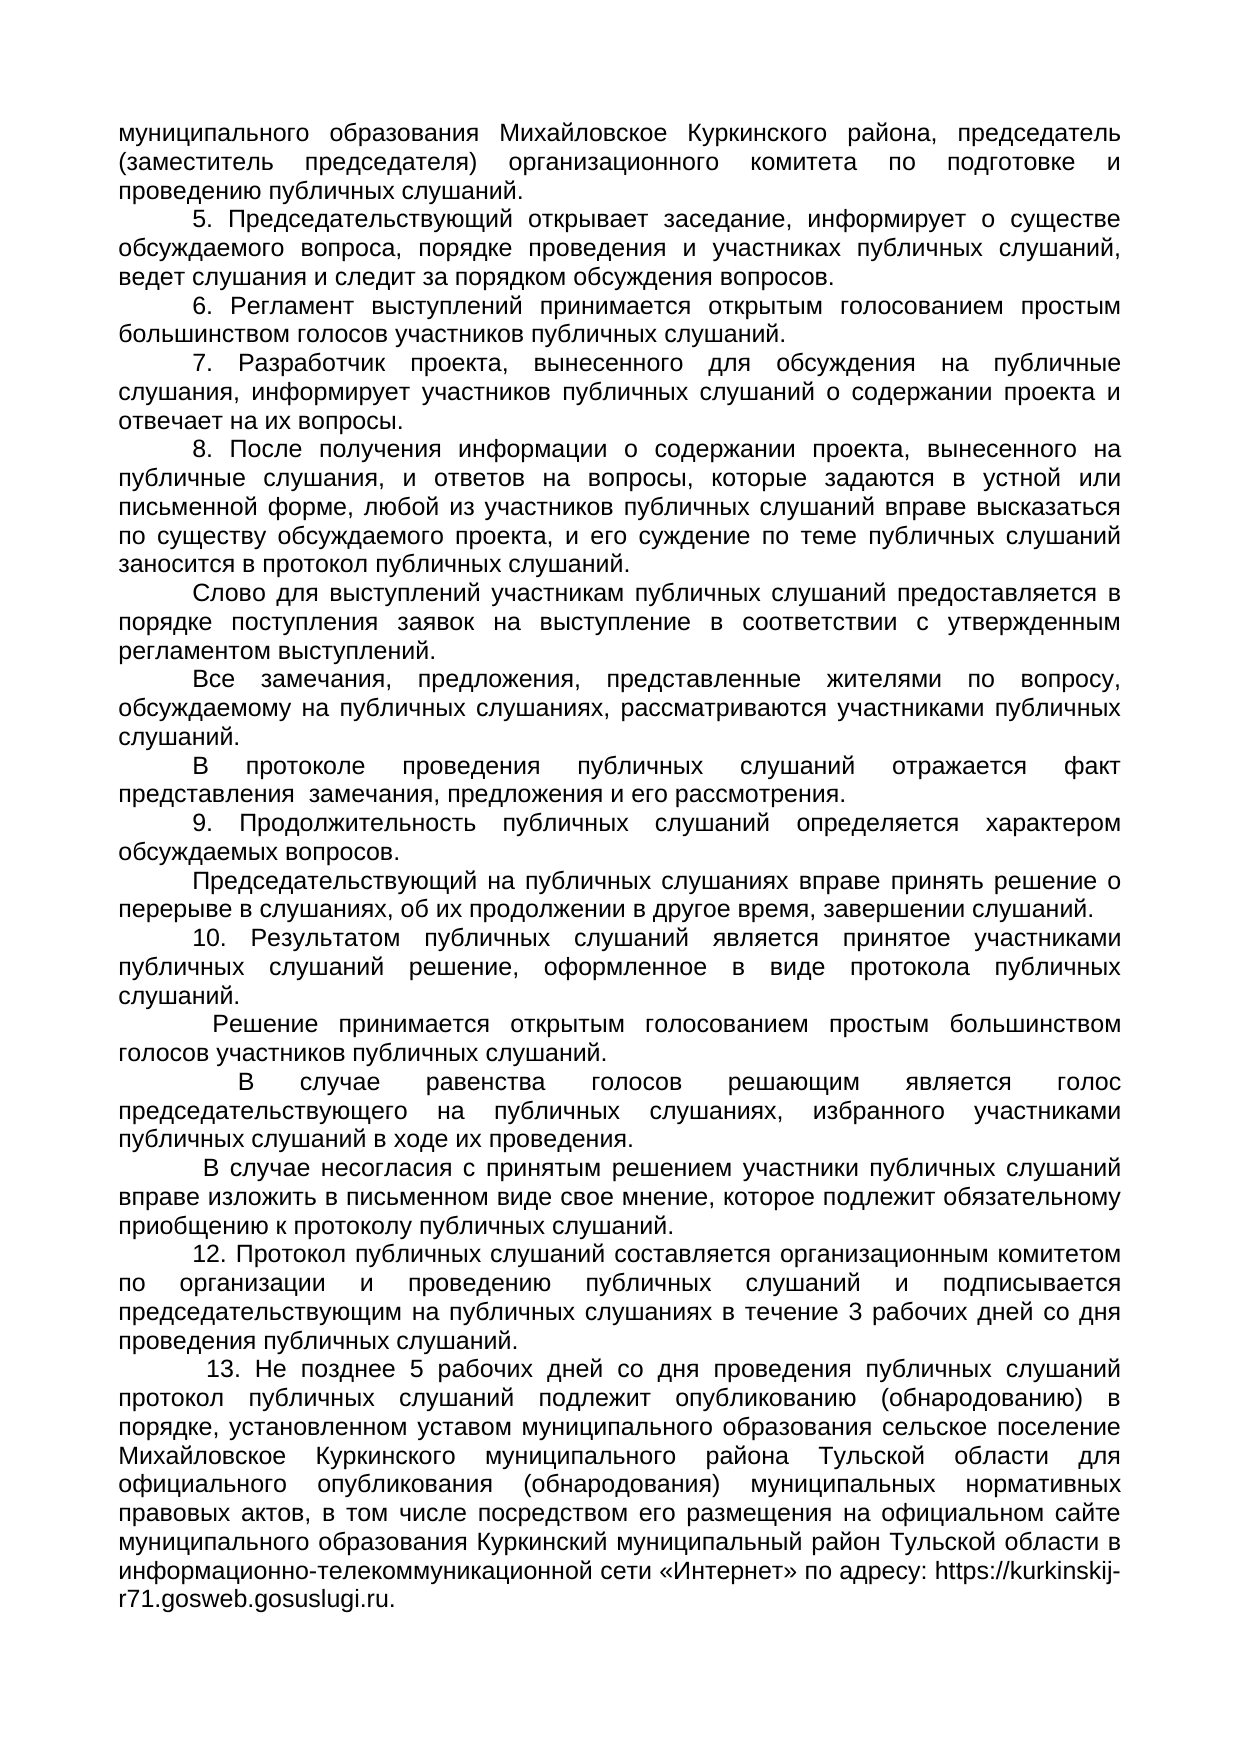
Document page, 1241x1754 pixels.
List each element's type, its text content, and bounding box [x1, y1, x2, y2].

text 9. Продолжительность публичных слушаний определяется характером обсуждаемых вопросов. [118, 808, 1122, 866]
text Решение принимается открытым голосованием простым большинством голосов участников публичных слушаний. [118, 1009, 1122, 1067]
text Все замечания, предложения, представленные жителями по вопросу, обсуждаемому на публичных слушаниях, рассматриваются участниками публичных слушаний. [118, 664, 1122, 751]
text 6. Регламент выступлений принимается открытым голосованием простым большинством голосов участников публичных слушаний. [118, 291, 1122, 348]
text 8. После получения информации о содержании проекта, вынесенного на публичные слушания, и ответов на вопросы, которые задаются в устной или письменной форме, любой из участников публичных слушаний вправе высказаться по существу обсуждаемого проекта, и его суждение по теме публичных слушаний заносится в протокол публичных слушаний. [118, 434, 1122, 578]
text В случае несогласия с принятым решением участники публичных слушаний вправе изложить в письменном виде свое мнение, которое подлежит обязательному приобщению к протоколу публичных слушаний. [118, 1153, 1122, 1239]
text 7. Разработчик проекта, вынесенного для обсуждения на публичные слушания, информирует участников публичных слушаний о содержании проекта и отвечает на их вопросы. [118, 348, 1122, 434]
text Председательствующий на публичных слушаниях вправе принять решение о перерыве в слушаниях, об их продолжении в другое время, завершении слушаний. [118, 866, 1122, 923]
text В протоколе проведения публичных слушаний отражается факт представления замечания, предложения и его рассмотрения. [118, 751, 1122, 808]
text 12. Протокол публичных слушаний составляется организационным комитетом по организации и проведению публичных слушаний и подписывается председательствующим на публичных слушаниях в течение 3 рабочих дней со дня проведения публичных слушаний. [118, 1239, 1122, 1354]
text Слово для выступлений участникам публичных слушаний предоставляется в порядке поступления заявок на выступление в соответствии с утвержденным регламентом выступлений. [118, 578, 1122, 664]
text 5. Председательствующий открывает заседание, информирует о существе обсуждаемого вопроса, порядке проведения и участниках публичных слушаний, ведет слушания и следит за порядком обсуждения вопросов. [118, 204, 1122, 291]
text В случае равенства голосов решающим является голос председательствующего на публичных слушаниях, избранного участниками публичных слушаний в ходе их проведения. [118, 1067, 1122, 1153]
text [118, 118, 1122, 204]
text 13. Не позднее 5 рабочих дней со дня проведения публичных слушаний протокол публичных слушаний подлежит опубликованию (обнародованию) в порядке, установленном уставом муниципального образования сельское поселение Михайловское Куркинского муниципального района Тульской области для официального опубликования (обнародования) муниципальных нормативных правовых актов, в том числе посредством его размещения на официальном сайте муниципального образования Куркинский муниципальный район Тульской области в информационно-телекоммуникационной сети «Интернет» по адресу: https://kurkinskij-r71.gosweb.gosuslugi.ru. [118, 1354, 1122, 1613]
text 10. Результатом публичных слушаний является принятое участниками публичных слушаний решение, оформленное в виде протокола публичных слушаний. [118, 923, 1122, 1009]
